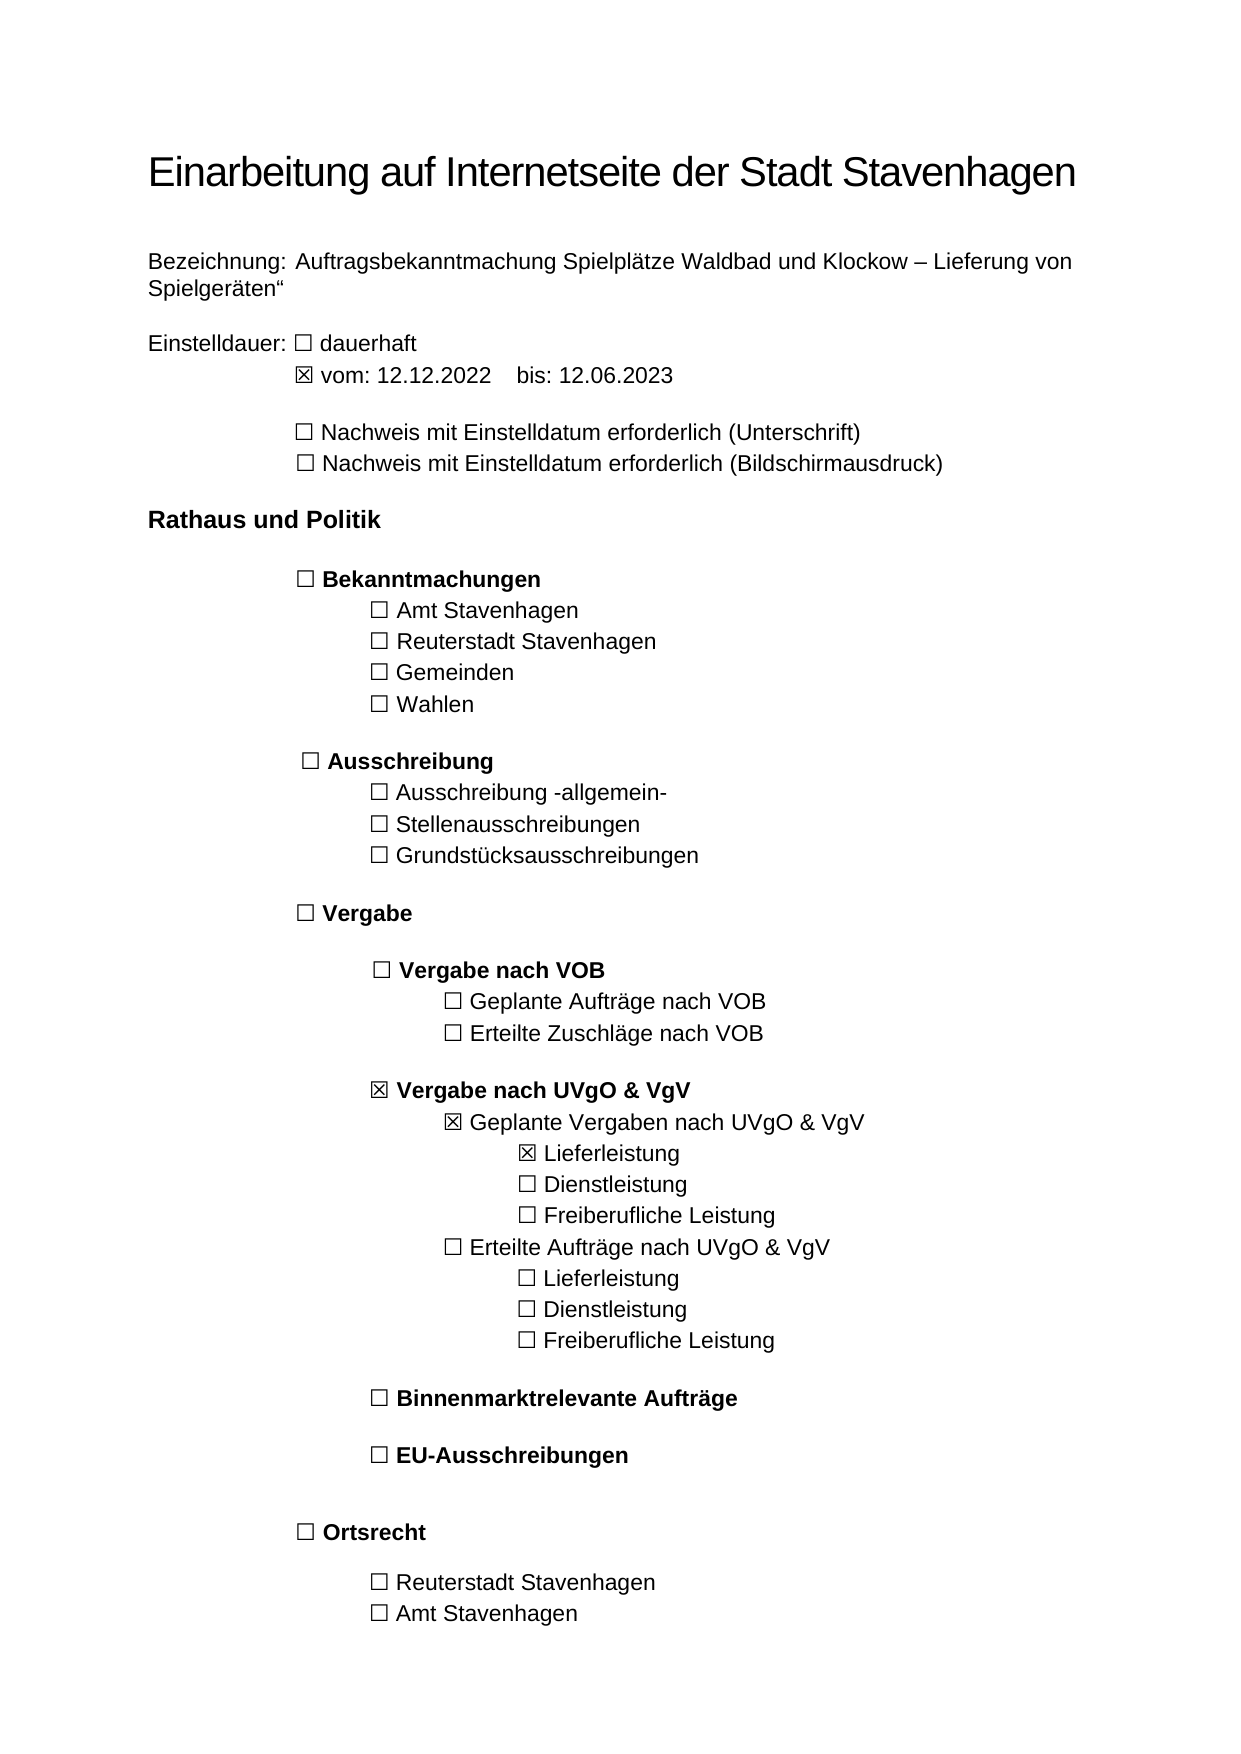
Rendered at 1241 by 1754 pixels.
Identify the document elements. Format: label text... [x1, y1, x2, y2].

text Vergabe nach UVgO & VgV [295, 1074, 1093, 1105]
text Lieferleistung [369, 1137, 1093, 1168]
text Ausschreibung -allgemein- [295, 776, 1093, 808]
text EU-Ausschreibungen [295, 1439, 1093, 1471]
text Geplante Vergaben nach UVgO & VgV [369, 1105, 1093, 1137]
text Erteilte Aufträge nach UVgO & VgV [369, 1230, 1093, 1262]
text Bekanntmachungen [221, 562, 1093, 594]
text Ausschreibung [148, 745, 1093, 776]
text Rathaus und Politik [148, 505, 1093, 534]
text Vergabe [221, 896, 1093, 928]
text Stellenausschreibungen [295, 808, 1093, 839]
text Wahlen [295, 687, 1093, 719]
text Amt Stavenhagen [295, 1597, 1093, 1629]
text Amt Stavenhagen [295, 594, 1093, 625]
text Nachweis mit Einstelldatum erforderlich (Unterschrift) [148, 416, 1093, 447]
text vom: bis: [148, 358, 1093, 390]
text Dienstleistung [369, 1168, 1093, 1199]
text Bezeichnung: [148, 248, 1093, 301]
title Einarbeitung auf Internetseite der Stadt Stavenhagen [148, 148, 1093, 196]
text Einstelldauer: dauerhaft [148, 327, 1093, 358]
text Vergabe nach VOB [221, 954, 1093, 985]
text Binnenmarktrelevante Aufträge [295, 1382, 1093, 1413]
text Lieferleistung [443, 1262, 1093, 1293]
text Freiberufliche Leistung [369, 1199, 1093, 1230]
text Erteilte Zuschläge nach VOB [369, 1017, 1093, 1048]
text Nachweis mit Einstelldatum erforderlich (Bildschirmausdruck) [148, 447, 1093, 479]
text Dienstleistung [443, 1293, 1093, 1324]
text Ortsrecht [295, 1516, 1093, 1547]
text Geplante Aufträge nach VOB [369, 985, 1093, 1017]
text Reuterstadt Stavenhagen [295, 625, 1093, 656]
text Grundstücksausschreibungen [295, 839, 1093, 870]
text Reuterstadt Stavenhagen [295, 1566, 1093, 1597]
text Freiberufliche Leistung [443, 1324, 1093, 1355]
text Gemeinden [295, 656, 1093, 687]
